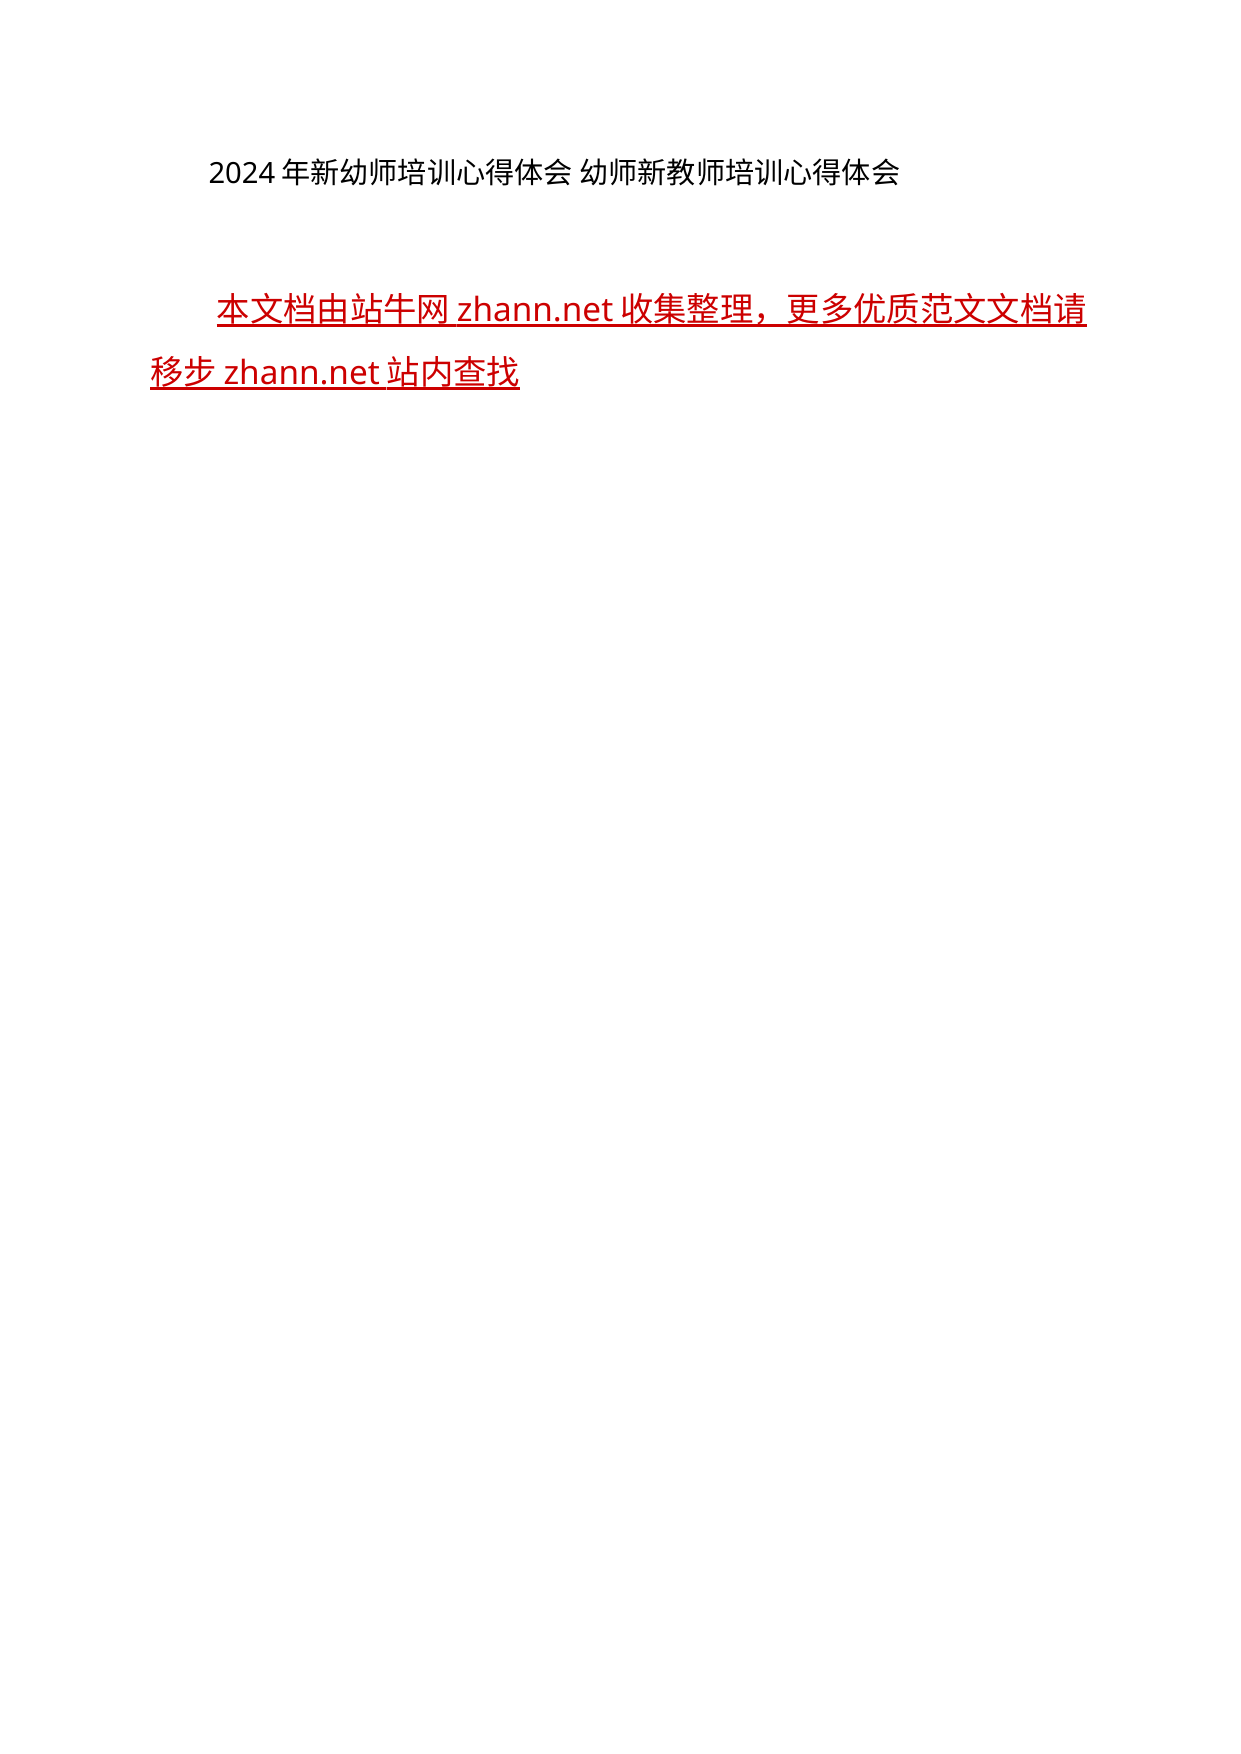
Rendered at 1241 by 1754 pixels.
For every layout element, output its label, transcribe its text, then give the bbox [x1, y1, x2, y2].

text 本文档由站牛网zhann.net收集整理，更多优质范文文档请移步zhann.net站内查找 [150, 283, 1090, 394]
text 2024年新幼师培训心得体会 幼师新教师培训心得体会 [150, 150, 1090, 192]
